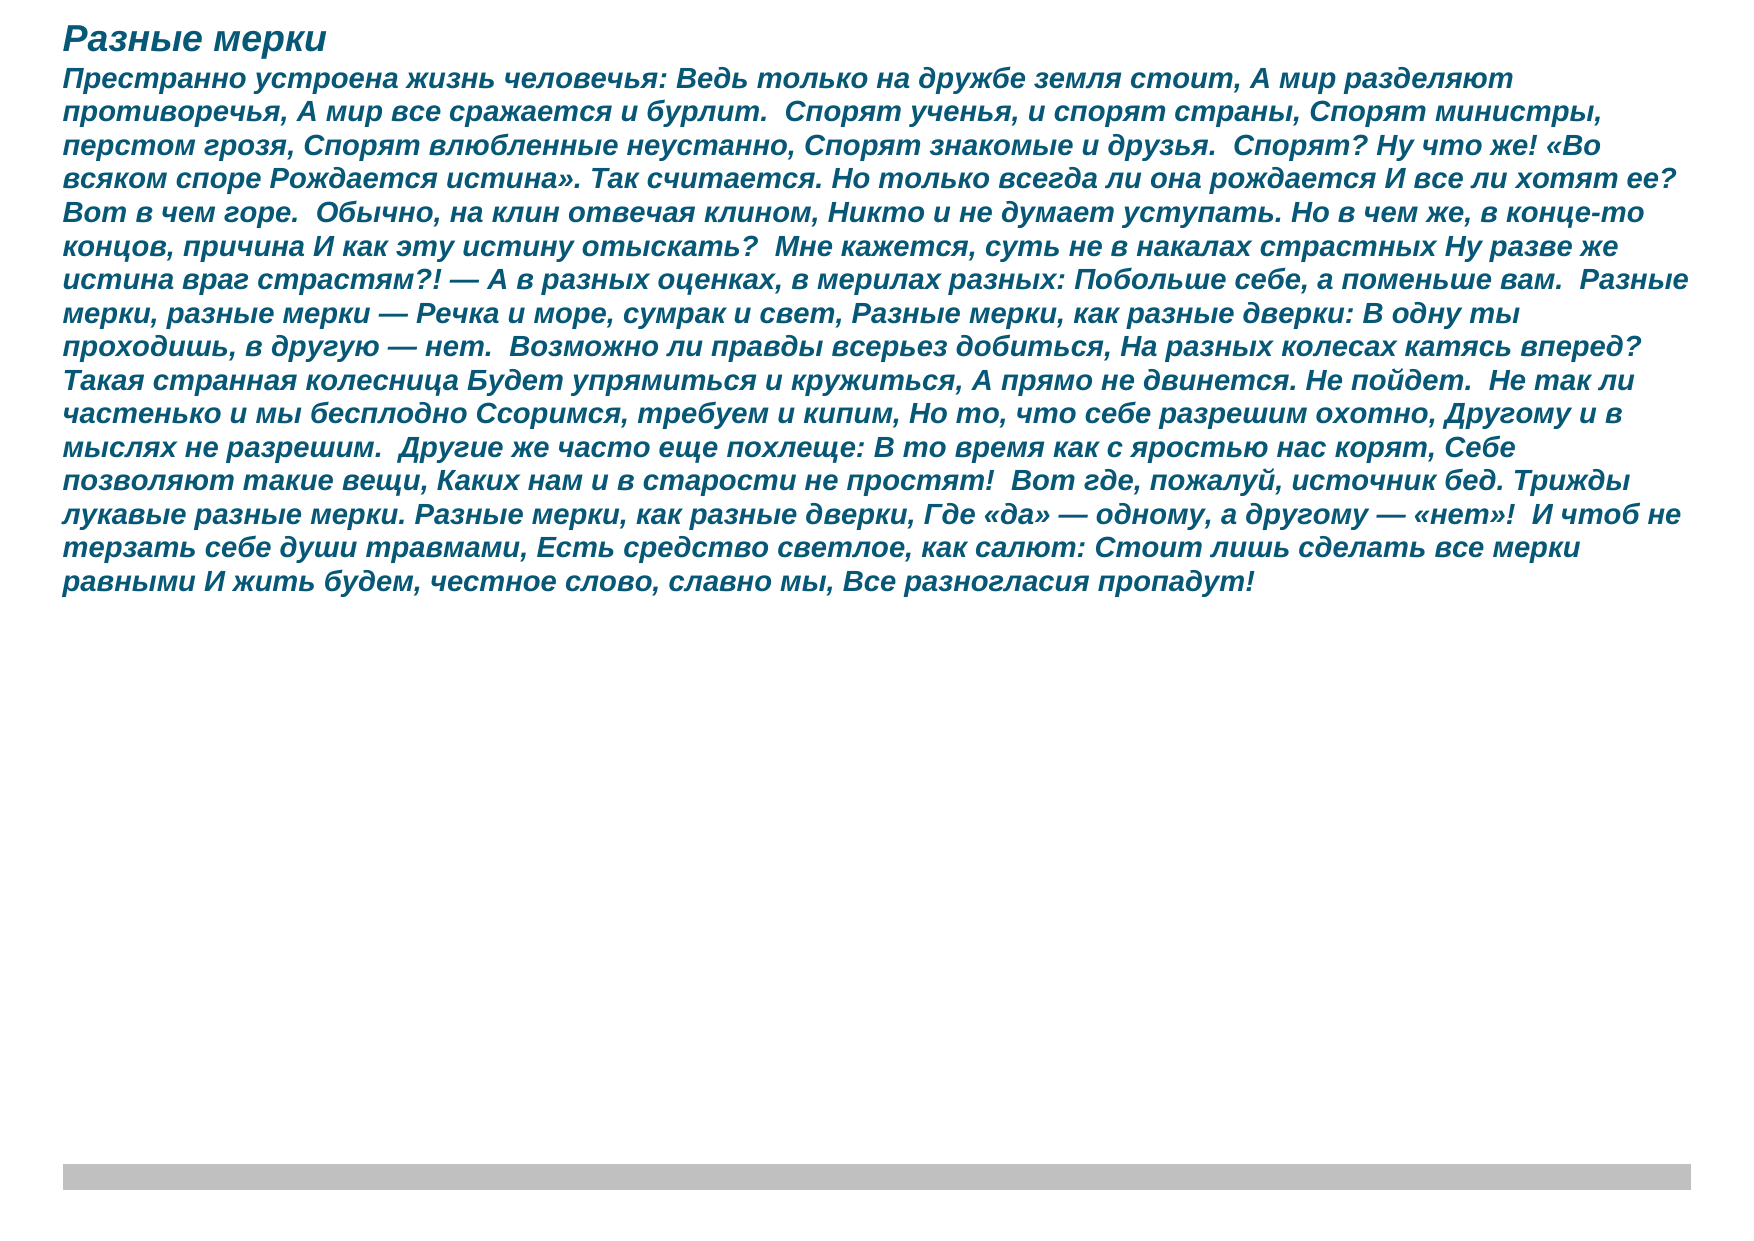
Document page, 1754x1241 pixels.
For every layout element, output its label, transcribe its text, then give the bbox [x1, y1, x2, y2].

text Престранно устроена жизнь человечья: [62, 61, 1691, 597]
subtitle Разные мерки [62, 17, 1691, 60]
